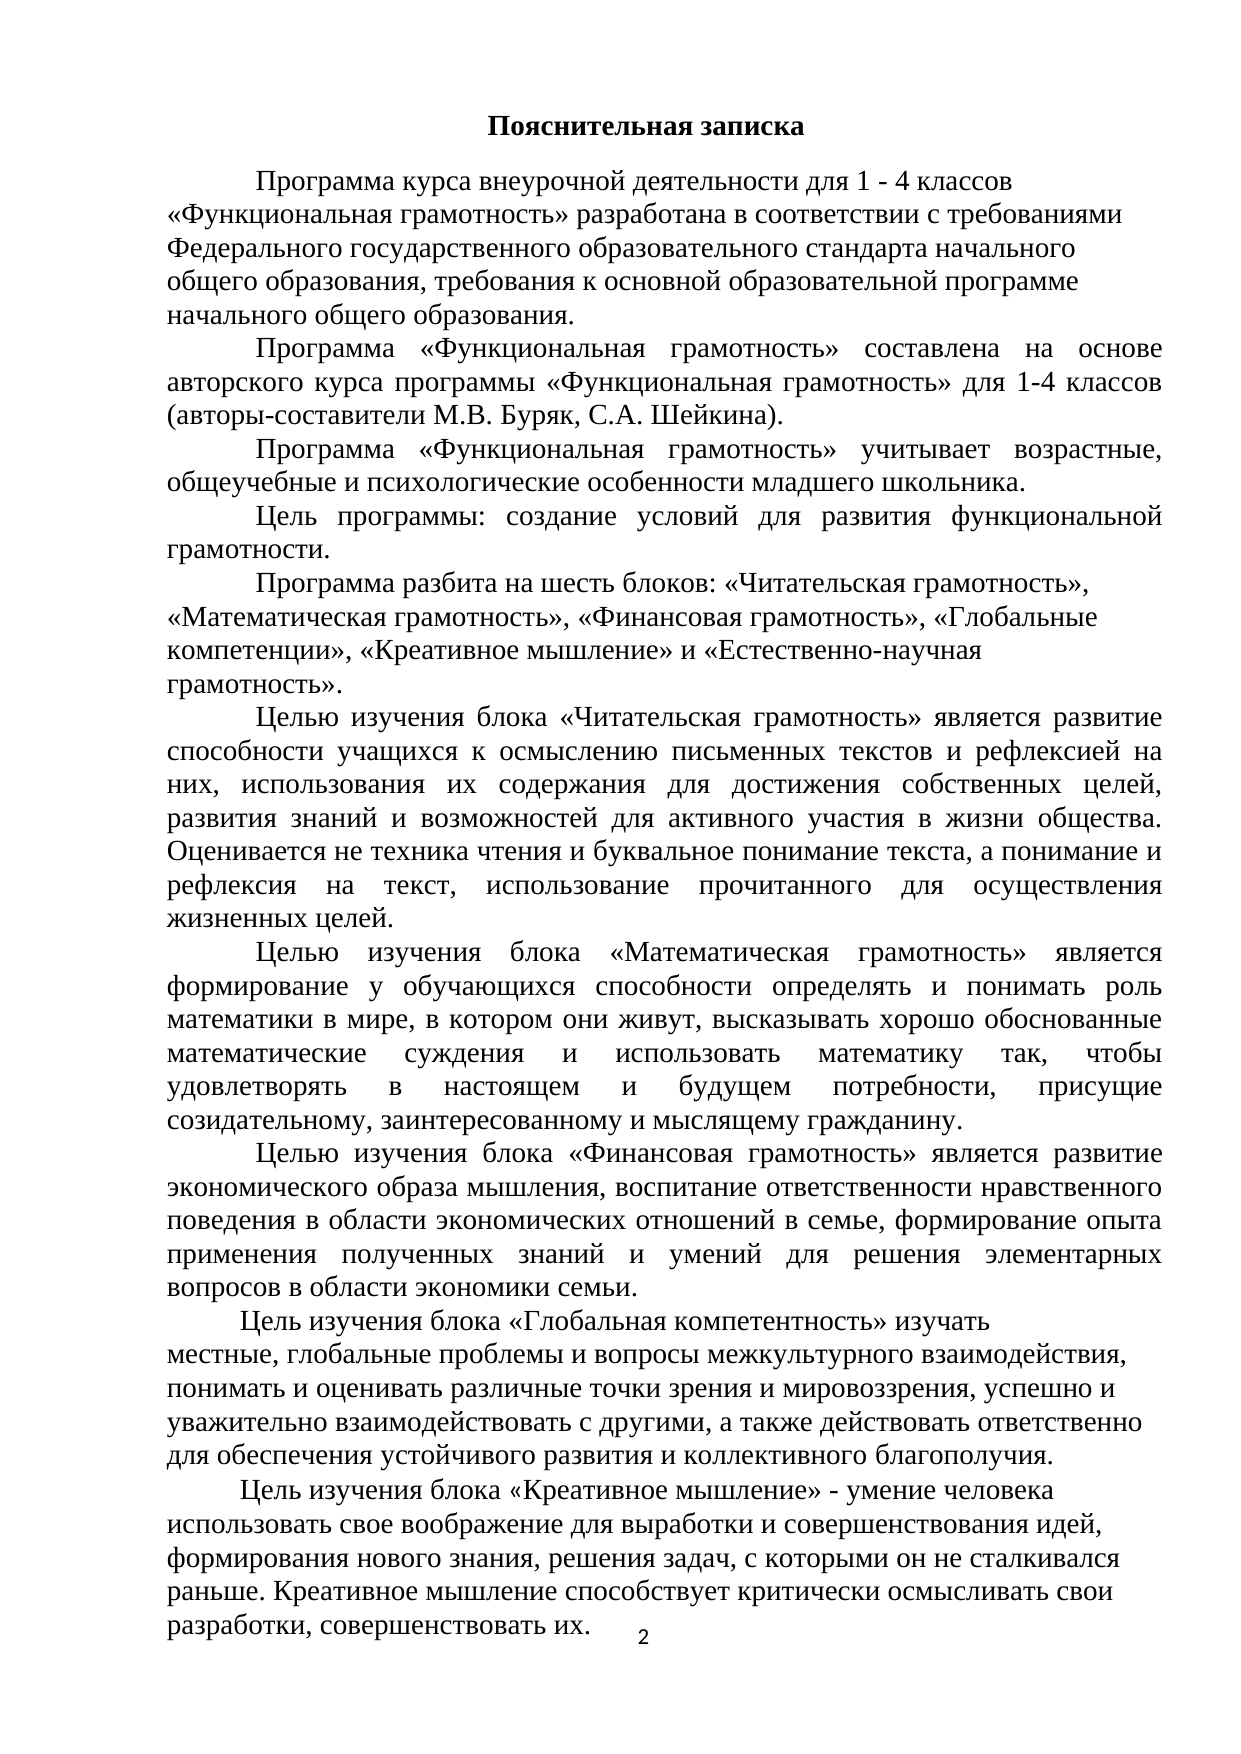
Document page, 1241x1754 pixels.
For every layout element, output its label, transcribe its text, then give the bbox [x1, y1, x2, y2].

text Целью изучения блока «Читательская грамотность» является развитие способности учащихся к осмыслению письменных текстов и рефлексией на них, использования их содержания для достижения собственных целей, развития знаний и возможностей для активного участия в жизни общества. Оценивается не техника чтения и буквальное понимание текста, а понимание и рефлексия на текст, использование прочитанного для осуществления жизненных целей. [167, 699, 1163, 934]
text Пояснительная записка [167, 108, 1163, 142]
text Программа «Функциональная грамотность» составлена на основе авторского курса программы «Функциональная грамотность» для 1-4 классов (авторы-составители М.В. Буряк, С.А. Шейкина). [167, 330, 1163, 431]
text Программа разбита на шесть блоков: «Читательская грамотность», «Математическая грамотность», «Финансовая грамотность», «Глобальные компетенции», «Креативное мышление» и «Естественно-научная грамотность». [167, 565, 1163, 699]
text Цель изучения блока «Креативное мышление» - умение человека использовать свое воображение для выработки и совершенствования идей, формирования нового знания, решения задач, с которыми он не сталкивался раньше. Креативное мышление способствует критически осмысливать свои разработки, совершенствовать их. [167, 1471, 1163, 1641]
text Целью изучения блока «Финансовая грамотность» является развитие экономического образа мышления, воспитание ответственности нравственного поведения в области экономических отношений в семье, формирование опыта применения полученных знаний и умений для решения элементарных вопросов в области экономики семьи. [167, 1135, 1163, 1303]
text Программа «Функциональная грамотность» учитывает возрастные, общеучебные и психологические особенности младшего школьника. [167, 431, 1163, 498]
text Целью изучения блока «Математическая грамотность» является формирование у обучающихся способности определять и понимать роль математики в мире, в котором они живут, высказывать хорошо обоснованные математические суждения и использовать математику так, чтобы удовлетворять в настоящем и будущем потребности, присущие созидательному, заинтересованному и мыслящему гражданину. [167, 934, 1163, 1135]
text Цель программы: создание условий для развития функциональной грамотности. [167, 498, 1163, 565]
text Программа курса внеурочной деятельности для 1 - 4 классов «Функциональная грамотность» разработана в соответствии с требованиями Федерального государственного образовательного стандарта начального общего образования, требования к основной образовательной программе начального общего образования. [167, 163, 1163, 330]
text Цель изучения блока «Глобальная компетентность» изучать местные, глобальные проблемы и вопросы межкультурного взаимодействия, понимать и оценивать различные точки зрения и мировоззрения, успешно и уважительно взаимодействовать с другими, а также действовать ответственно для обеспечения устойчивого развития и коллективного благополучия. [167, 1303, 1163, 1471]
